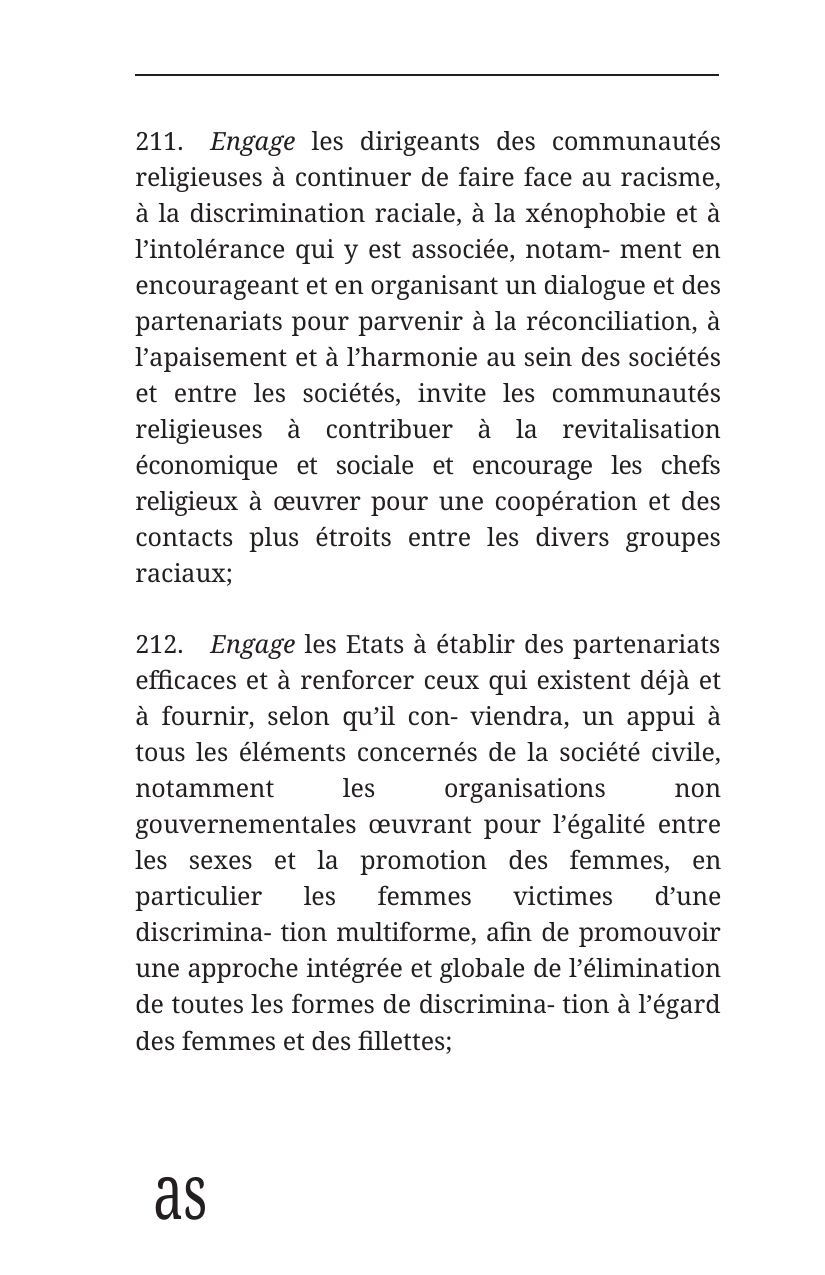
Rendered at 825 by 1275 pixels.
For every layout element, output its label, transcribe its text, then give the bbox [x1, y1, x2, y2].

list Engage les Etats à établir des partenariats efficaces et à renforcer ceux qui existent déjà et à fournir, selon qu’il con- viendra, un appui à tous les éléments concernés de la société civile, notamment les organisations non gouvernementales œuvrant pour l’égalité entre les sexes et la promotion des femmes, en particulier les femmes victimes d’une discrimina- tion multiforme, afin de promouvoir une approche intégrée et globale de l’élimination de toutes les formes de discrimina- tion à l’égard des femmes et des fillettes; [135, 627, 721, 1057]
list Engage les dirigeants des communautés religieuses à continuer de faire face au racisme, à la discrimination raciale, à la xénophobie et à l’intolérance qui y est associée, notam- ment en encourageant et en organisant un dialogue et des partenariats pour parvenir à la réconciliation, à l’apaisement et à l’harmonie au sein des sociétés et entre les sociétés, invite les communautés religieuses à contribuer à la revitalisation économique et sociale et encourage les chefs religieux à œuvrer pour une coopération et des contacts plus étroits entre les divers groupes raciaux; [135, 123, 721, 590]
